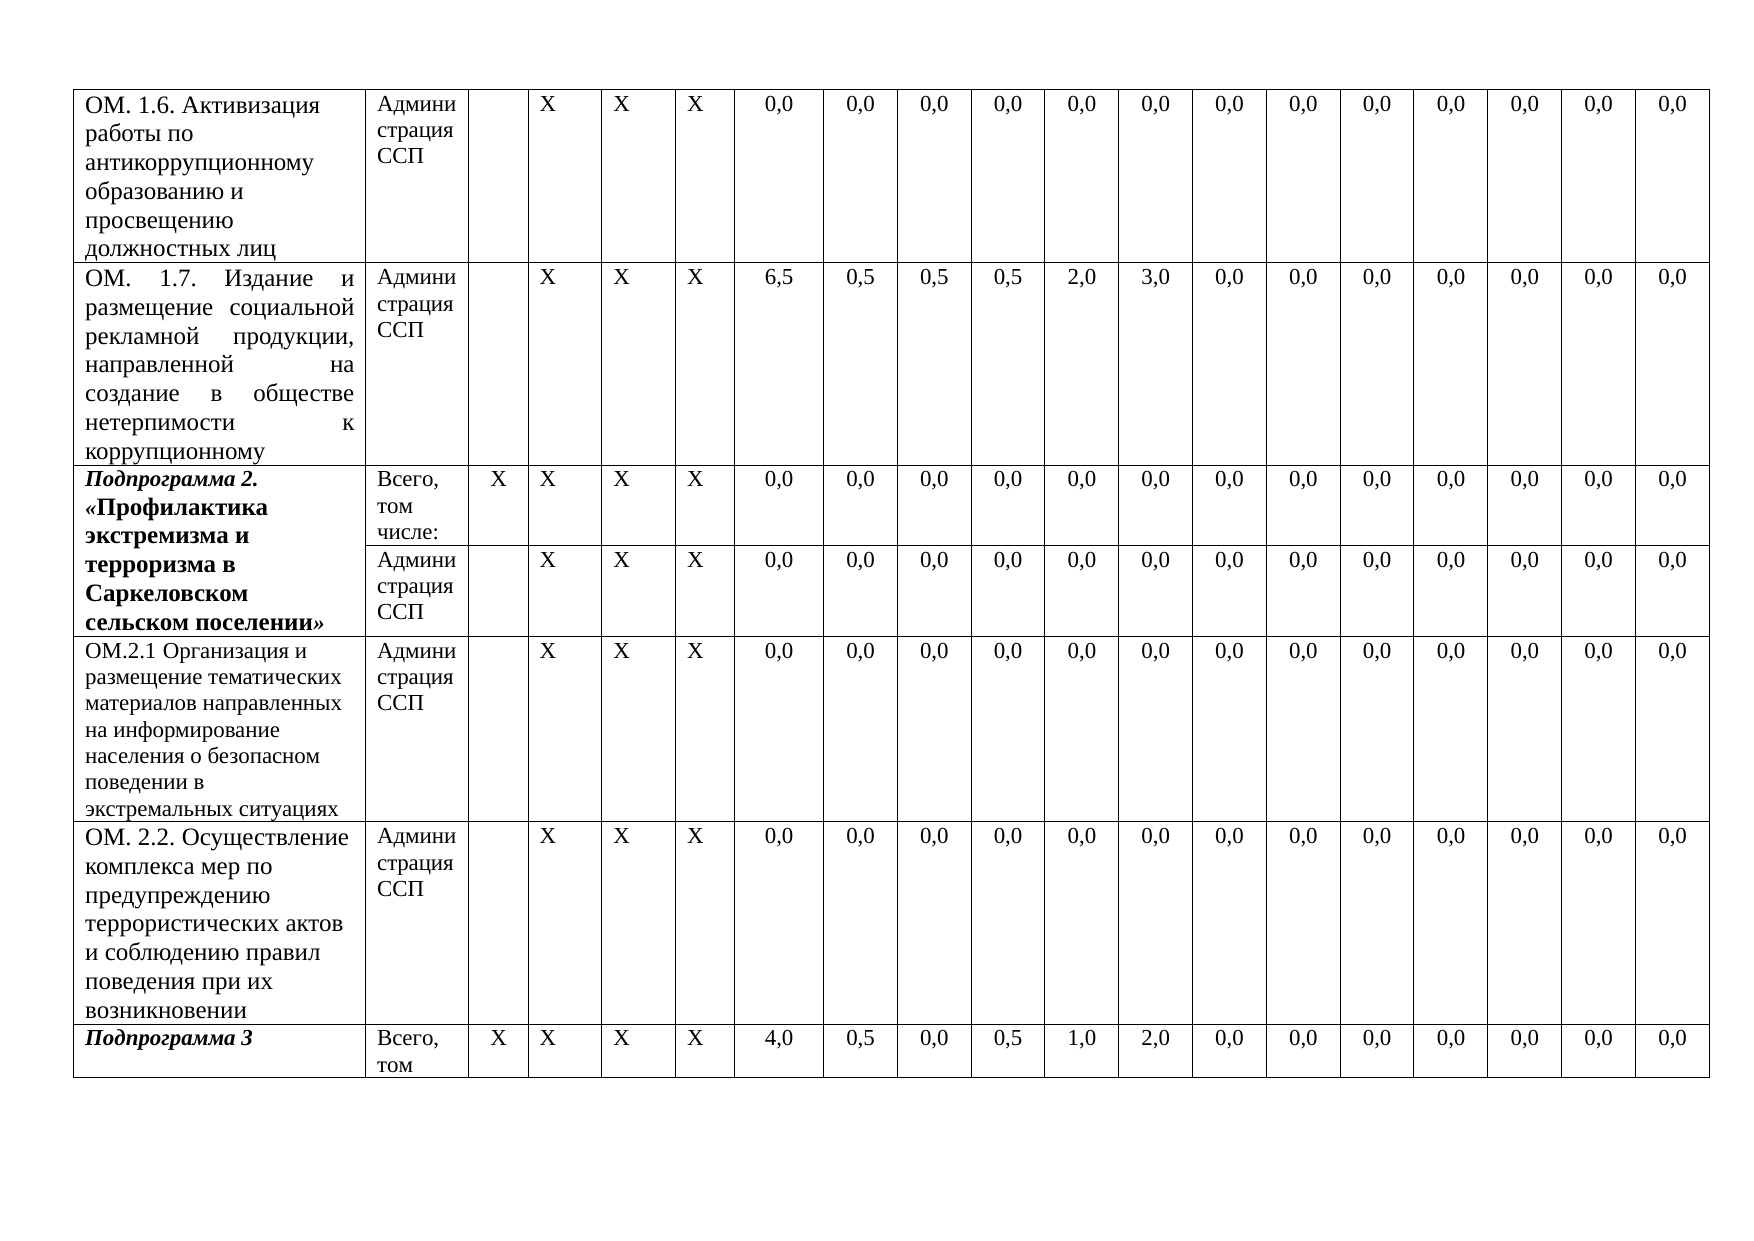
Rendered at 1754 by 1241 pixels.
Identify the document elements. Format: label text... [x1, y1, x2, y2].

table_cell 0,0 [1341, 466, 1413, 544]
table_cell Х [529, 1025, 601, 1077]
table_cell 0,0 [1193, 466, 1266, 544]
table_cell 0,0 [1414, 263, 1487, 464]
table_cell 0,0 [1488, 546, 1561, 636]
table_cell 1,0 [1045, 1025, 1118, 1077]
table_cell 0,0 [1045, 466, 1118, 544]
table_cell 0,0 [1267, 1025, 1340, 1077]
table_cell 0,0 [1193, 822, 1266, 1023]
table_cell 0,0 [898, 466, 971, 544]
table_cell 0,0 [1267, 822, 1340, 1023]
table_cell Всего, том числе: [366, 466, 468, 544]
table_cell Администрация ССП [366, 263, 468, 464]
table_cell 0,0 [1119, 90, 1192, 262]
table_cell Х [529, 546, 601, 636]
table_cell 0,0 [972, 90, 1044, 262]
table_cell ОМ. 1.7. Издание и размещение социальной рекламной продукции, направленной на создание в обществе нетерпимости к коррупционному [74, 263, 365, 464]
table_cell [469, 546, 528, 636]
table_cell 0,0 [1341, 90, 1413, 262]
table_cell 0,0 [824, 637, 897, 821]
table_cell Х [602, 1025, 675, 1077]
table_cell 0,0 [1119, 637, 1192, 821]
table_cell 0,5 [824, 1025, 897, 1077]
table_cell Х [529, 90, 601, 262]
table_cell ОМ.2.1 Организация и размещение тематических материалов направленных на информирование населения о безопасном поведении в экстремальных ситуациях [74, 637, 365, 821]
table_cell 0,0 [735, 466, 823, 544]
table_cell Всего, том числе: [366, 1025, 468, 1077]
table_cell ОМ. 2.2. Осуществление комплекса мер по предупреждению террористических актов и соблюдению правил поведения при их возникновении [74, 822, 365, 1023]
table_cell 0,0 [1267, 637, 1340, 821]
table_cell 0,0 [1414, 90, 1487, 262]
table_cell 0,0 [735, 546, 823, 636]
table_cell Х [602, 822, 675, 1023]
table_cell Администрация ССП [366, 546, 468, 636]
table_cell 0,0 [824, 822, 897, 1023]
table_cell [74, 1025, 365, 1077]
table_cell Х [529, 263, 601, 464]
table_cell 0,5 [824, 263, 897, 464]
table_cell 2,0 [1045, 263, 1118, 464]
table_cell 0,0 [1636, 1025, 1709, 1077]
table_cell 0,0 [972, 637, 1044, 821]
table_cell 0,0 [898, 637, 971, 821]
table_cell 0,0 [1341, 637, 1413, 821]
table_cell Х [676, 1025, 734, 1077]
table_cell Х [469, 466, 528, 544]
table_cell 0,0 [1119, 822, 1192, 1023]
table_cell 0,0 [1562, 822, 1635, 1023]
table_cell 0,0 [1562, 1025, 1635, 1077]
table_cell 0,0 [1488, 263, 1561, 464]
table_cell 0,0 [1341, 546, 1413, 636]
table_cell [469, 822, 528, 1023]
table_cell 0,0 [1341, 263, 1413, 464]
table_cell ОМ. 1.6. Активизация работы по антикоррупционному образованию и просвещению должностных лиц [74, 90, 365, 262]
table_cell 0,0 [824, 546, 897, 636]
table_cell 0,0 [735, 637, 823, 821]
table_cell 0,0 [1636, 546, 1709, 636]
table_cell Х [676, 90, 734, 262]
table_cell Х [676, 466, 734, 544]
table_cell Администрация ССП [366, 90, 468, 262]
table_cell 0,5 [972, 1025, 1044, 1077]
table_cell Х [676, 546, 734, 636]
table_cell 0,0 [1193, 263, 1266, 464]
table_cell 0,0 [1636, 822, 1709, 1023]
table_cell 0,0 [1488, 637, 1561, 821]
table_cell 0,0 [972, 466, 1044, 544]
table_cell 0,5 [898, 263, 971, 464]
table_cell 0,0 [898, 90, 971, 262]
table_cell 0,0 [898, 1025, 971, 1077]
table_cell 4,0 [735, 1025, 823, 1077]
table_cell 0,0 [1636, 263, 1709, 464]
table_cell Х [676, 263, 734, 464]
table_cell 0,0 [1341, 822, 1413, 1023]
table_cell Администрация ССП [366, 822, 468, 1023]
table_cell 0,0 [1267, 263, 1340, 464]
table_cell 0,0 [972, 546, 1044, 636]
table_cell 0,0 [1488, 466, 1561, 544]
table_cell 0,0 [1488, 90, 1561, 262]
table_cell 0,0 [1414, 822, 1487, 1023]
table_cell 0,0 [1267, 90, 1340, 262]
table_cell 0,0 [1193, 90, 1266, 262]
table_cell Х [529, 466, 601, 544]
table_cell Х [602, 90, 675, 262]
table_cell 0,0 [1488, 1025, 1561, 1077]
table_cell 0,0 [735, 822, 823, 1023]
table_cell 0,0 [1193, 1025, 1266, 1077]
table_cell 0,5 [972, 263, 1044, 464]
table_cell Х [676, 637, 734, 821]
table_cell 0,0 [1414, 466, 1487, 544]
table_cell Х [602, 466, 675, 544]
table_cell Х [529, 637, 601, 821]
table_cell [469, 90, 528, 262]
table_cell 0,0 [1562, 466, 1635, 544]
table_cell 0,0 [1636, 90, 1709, 262]
table_cell [469, 637, 528, 821]
table_cell 0,0 [898, 822, 971, 1023]
table_cell 0,0 [1562, 90, 1635, 262]
table_cell 0,0 [1267, 466, 1340, 544]
table_cell 0,0 [1636, 637, 1709, 821]
table_cell 0,0 [972, 822, 1044, 1023]
table_cell 0,0 [1414, 546, 1487, 636]
table_cell Х [529, 822, 601, 1023]
table_cell 0,0 [1414, 637, 1487, 821]
table_cell 0,0 [1341, 1025, 1413, 1077]
table_cell 0,0 [1562, 546, 1635, 636]
table_cell Х [602, 637, 675, 821]
table_cell 0,0 [735, 90, 823, 262]
table_cell 0,0 [1193, 546, 1266, 636]
table_cell 0,0 [898, 546, 971, 636]
table_cell [469, 263, 528, 464]
table_cell Подпрограмма 2. «Профилактика экстремизма и терроризма в Саркеловском сельском поселении» [74, 466, 365, 636]
table_cell 0,0 [1267, 546, 1340, 636]
table_cell Х [676, 822, 734, 1023]
table_cell 0,0 [1119, 466, 1192, 544]
table_cell Х [602, 546, 675, 636]
table_cell 0,0 [1119, 546, 1192, 636]
table_cell 0,0 [1045, 90, 1118, 262]
table_cell 0,0 [824, 466, 897, 544]
table_cell 0,0 [1045, 822, 1118, 1023]
table_cell 0,0 [1488, 822, 1561, 1023]
table_cell 0,0 [1045, 637, 1118, 821]
table_cell 0,0 [1193, 637, 1266, 821]
table_cell 0,0 [1045, 546, 1118, 636]
table_cell 0,0 [1414, 1025, 1487, 1077]
table_cell Х [469, 1025, 528, 1077]
table_cell 6,5 [735, 263, 823, 464]
table_cell 0,0 [1636, 466, 1709, 544]
table_cell 0,0 [1562, 263, 1635, 464]
table_cell Администрация ССП [366, 637, 468, 821]
table_cell 0,0 [824, 90, 897, 262]
table_cell 2,0 [1119, 1025, 1192, 1077]
table_cell Х [602, 263, 675, 464]
table_cell 0,0 [1562, 637, 1635, 821]
table_cell 3,0 [1119, 263, 1192, 464]
